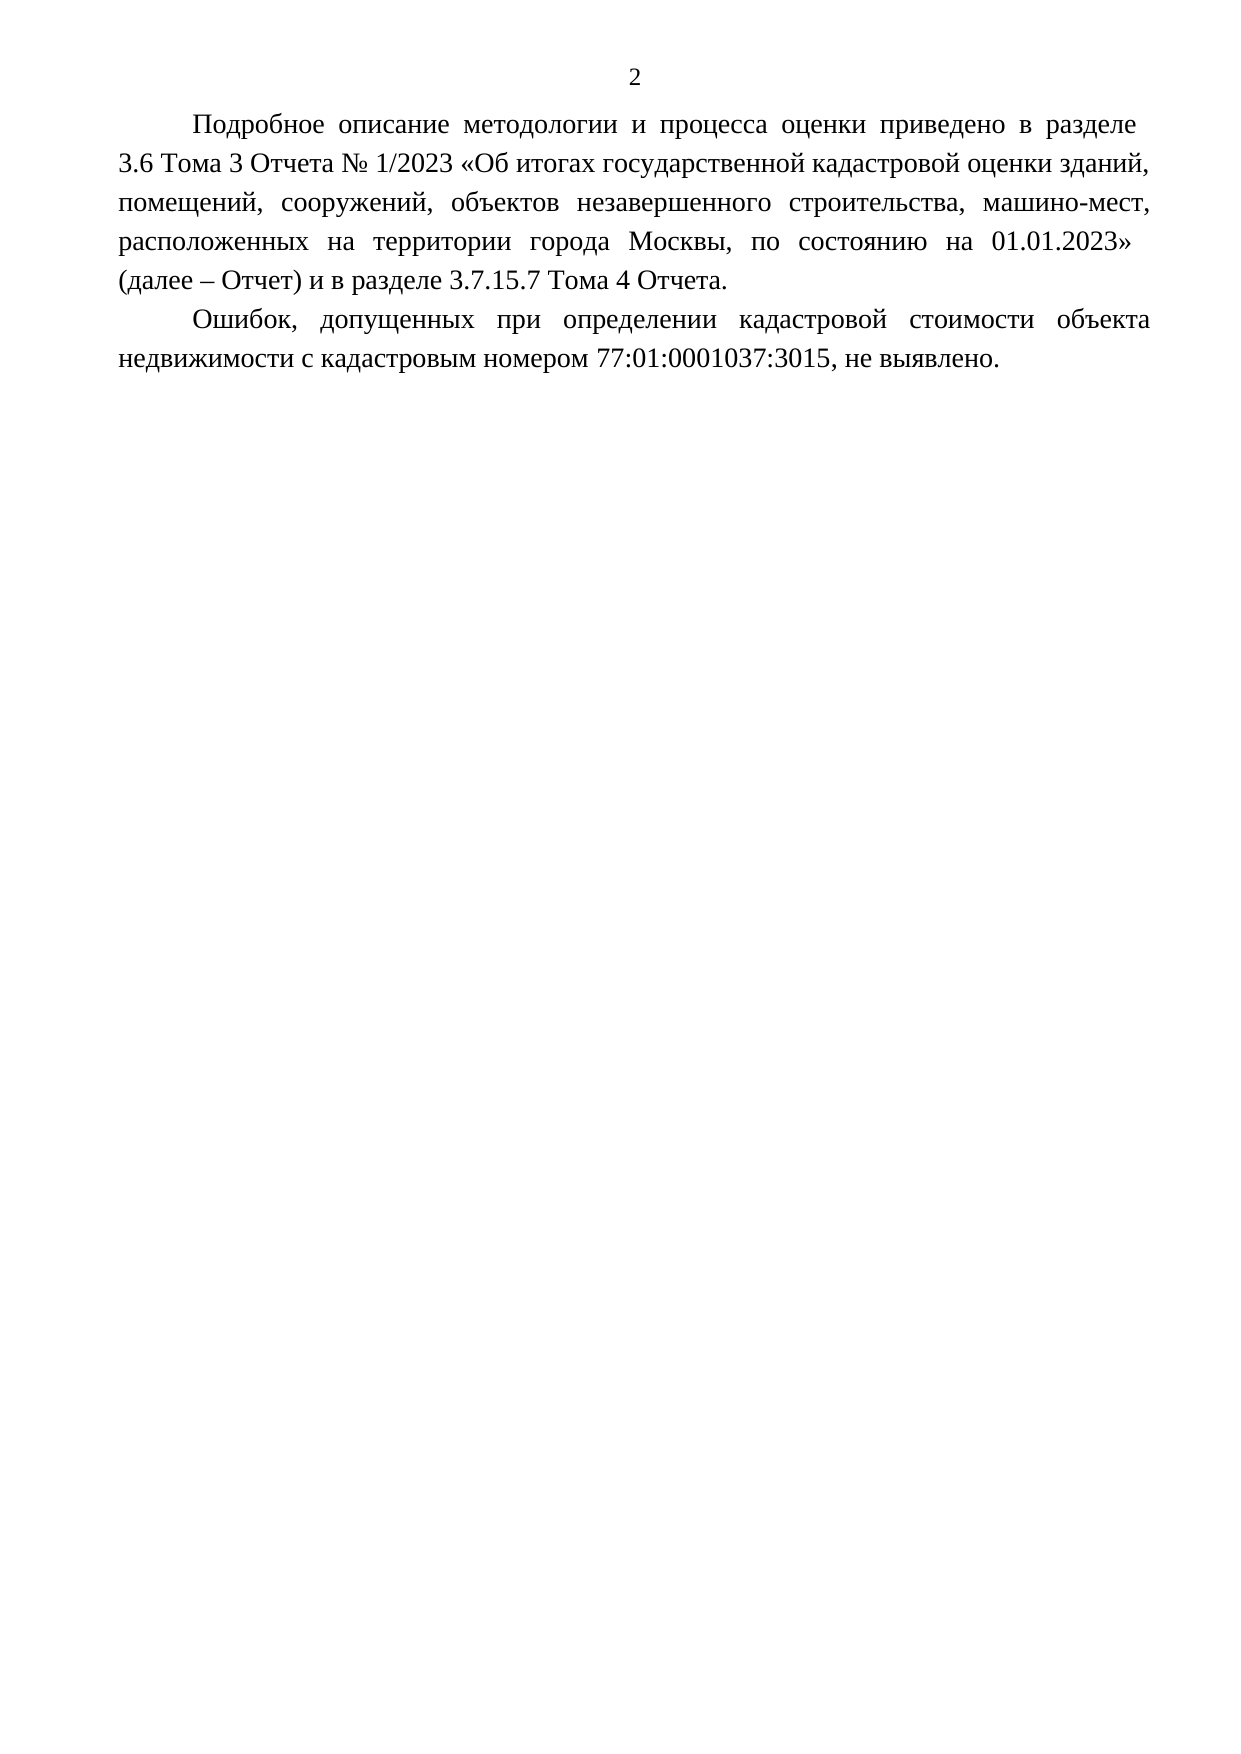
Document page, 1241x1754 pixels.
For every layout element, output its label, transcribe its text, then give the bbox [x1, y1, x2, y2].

text Ошибок, допущенных при определении кадастровой стоимости объекта недвижимости с кадастровым номером 77:01:0001037:3015, не выявлено. [118, 302, 1152, 373]
text Подробное описание методологии и процесса оценки приведено в разделе 3.6 Тома 3 Отчета № 1/2023 «Об итогах государственной кадастровой оценки зданий, помещений, сооружений, объектов незавершенного строительства, машино-мест, расположенных на территории города Москвы, по состоянию на 01.01.2023» (далее – Отчет) и в разделе 3.7.15.7 Тома 4 Отчета. [118, 107, 1152, 295]
